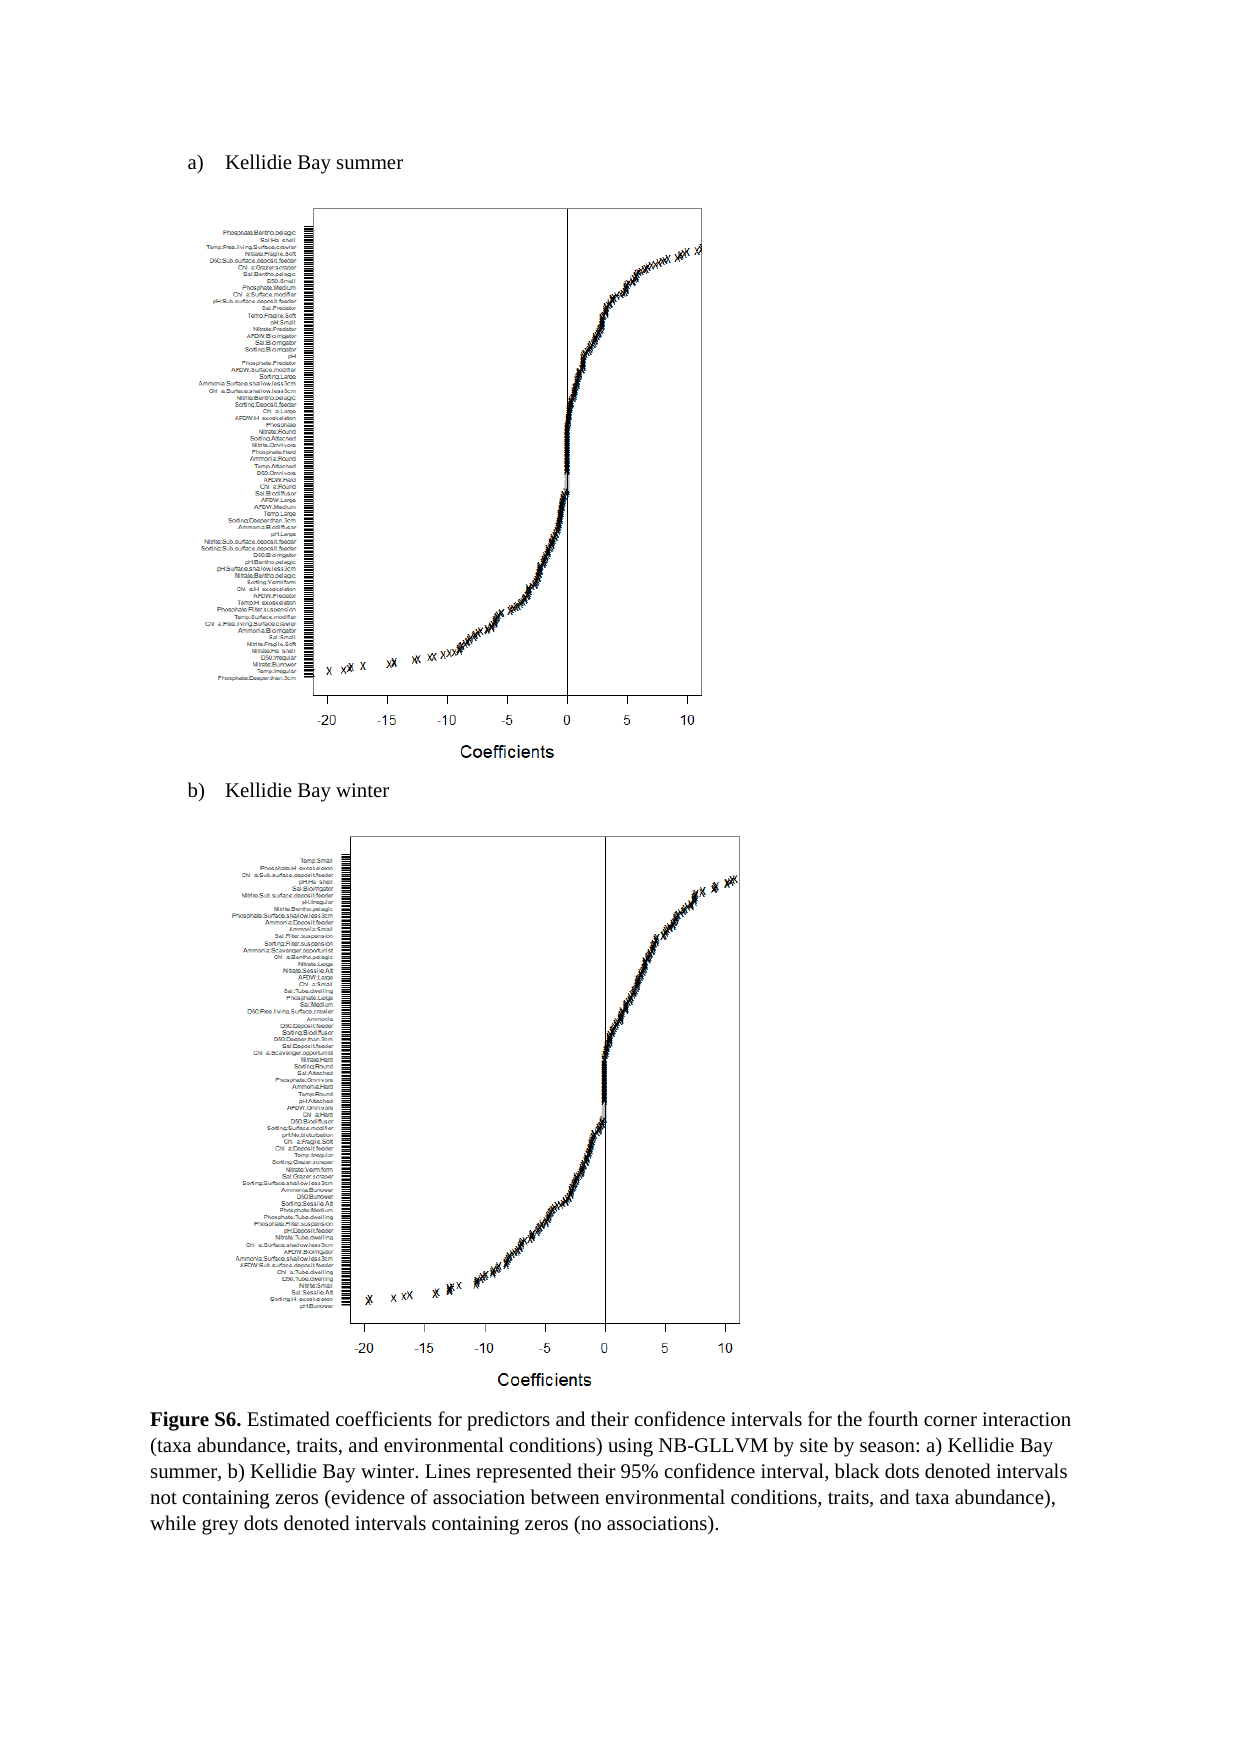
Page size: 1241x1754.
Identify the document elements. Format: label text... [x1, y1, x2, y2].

list Kellidie Bay winter [187, 778, 1090, 802]
text Figure S6. Estimated coefficients for predictors and their confidence intervals for the fourth corner interaction (taxa abundance, traits, and environmental conditions) using NB-GLLVM by site by season: a) Kellidie Bay summer, b) Kellidie Bay winter. Lines represented their 95% confidence interval, black dots denoted intervals not containing zeros (evidence of association between environmental conditions, traits, and taxa abundance), while grey dots denoted intervals containing zeros (no associations). [150, 1407, 1090, 1535]
picture [150, 192, 718, 760]
picture [187, 821, 756, 1388]
list Kellidie Bay summer [187, 150, 1090, 174]
